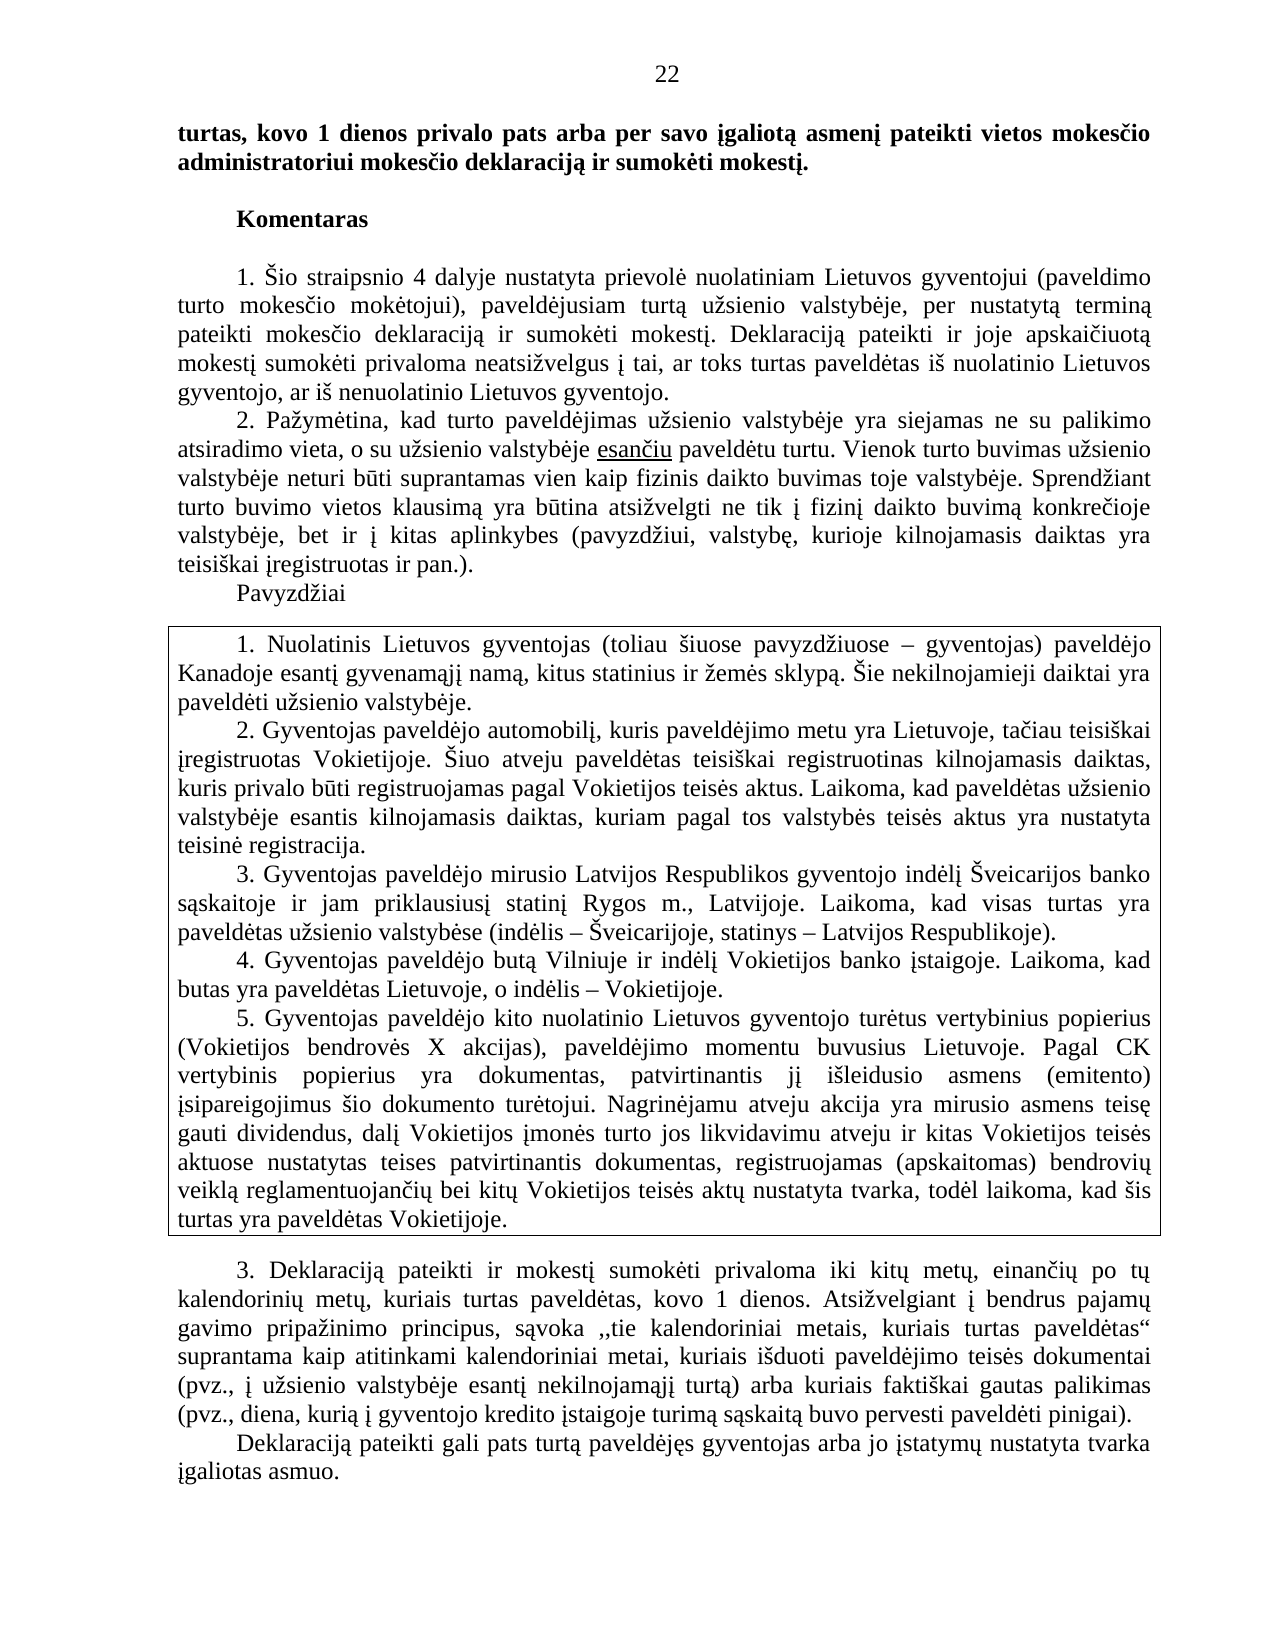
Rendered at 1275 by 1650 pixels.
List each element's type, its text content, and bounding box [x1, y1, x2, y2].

text 1. Šio straipsnio 4 dalyje nustatyta prievolė nuolatiniam Lietuvos gyventojui (paveldimo turto mokesčio mokėtojui), paveldėjusiam turtą užsienio valstybėje, per nustatytą terminą pateikti mokesčio deklaraciją ir sumokėti mokestį. Deklaraciją pateikti ir joje apskaičiuotą mokestį sumokėti privaloma neatsižvelgus į tai, ar toks turtas paveldėtas iš nuolatinio Lietuvos gyventojo, ar iš nenuolatinio Lietuvos gyventojo. [177, 262, 1152, 406]
text Deklaraciją pateikti gali pats turtą paveldėjęs gyventojas arba jo įstatymų nustatyta tvarka įgaliotas asmuo. [177, 1428, 1152, 1485]
text Pavyzdžiai [177, 578, 1152, 607]
text 1. Nuolatinis Lietuvos gyventojas (toliau šiuose pavyzdžiuose – gyventojas) paveldėjo Kanadoje esantį gyvenamąjį namą, kitus statinius ir žemės sklypą. Šie nekilnojamieji daiktai yra paveldėti užsienio valstybėje. [169, 627, 1160, 712]
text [177, 118, 1152, 176]
text 3. Gyventojas paveldėjo mirusio Latvijos Respublikos gyventojo indėlį Šveicarijos banko sąskaitoje ir jam priklausiusį statinį Rygos m., Latvijoje. Laikoma, kad visas turtas yra paveldėtas užsienio valstybėse (indėlis – Šveicarijoje, statinys – Latvijos Respublikoje). [169, 856, 1160, 942]
text 2. Gyventojas paveldėjo automobilį, kuris paveldėjimo metu yra Lietuvoje, tačiau teisiškai įregistruotas Vokietijoje. Šiuo atveju paveldėtas teisiškai registruotinas kilnojamasis daiktas, kuris privalo būti registruojamas pagal Vokietijos teisės aktus. Laikoma, kad paveldėtas užsienio valstybėje esantis kilnojamasis daiktas, kuriam pagal tos valstybės teisės aktus yra nustatyta teisinė registracija. [169, 712, 1160, 856]
text 3. Deklaraciją pateikti ir mokestį sumokėti privaloma iki kitų metų, einančių po tų kalendorinių metų, kuriais turtas paveldėtas, kovo 1 dienos. Atsižvelgiant į bendrus pajamų gavimo pripažinimo principus, sąvoka ,,tie kalendoriniai metais, kuriais turtas paveldėtas“ suprantama kaip atitinkami kalendoriniai metai, kuriais išduoti paveldėjimo teisės dokumentai (pvz., į užsienio valstybėje esantį nekilnojamąjį turtą) arba kuriais faktiškai gautas palikimas (pvz., diena, kurią į gyventojo kredito įstaigoje turimą sąskaitą buvo pervesti paveldėti pinigai). [177, 1255, 1152, 1428]
text 2. Pažymėtina, kad turto paveldėjimas užsienio valstybėje yra siejamas ne su palikimo atsiradimo vieta, o su užsienio valstybėje esančiu paveldėtu turtu. Vienok turto buvimas užsienio valstybėje neturi būti suprantamas vien kaip fizinis daikto buvimas toje valstybėje. Sprendžiant turto buvimo vietos klausimą yra būtina atsižvelgti ne tik į fizinį daikto buvimą konkrečioje valstybėje, bet ir į kitas aplinkybes (pavyzdžiui, valstybę, kurioje kilnojamasis daiktas yra teisiškai įregistruotas ir pan.). [177, 406, 1152, 578]
text Komentaras [177, 204, 1152, 233]
text 4. Gyventojas paveldėjo butą Vilniuje ir indėlį Vokietijos banko įstaigoje. Laikoma, kad butas yra paveldėtas Lietuvoje, o indėlis – Vokietijoje. [169, 942, 1160, 1000]
text 5. Gyventojas paveldėjo kito nuolatinio Lietuvos gyventojo turėtus vertybinius popierius (Vokietijos bendrovės X akcijas), paveldėjimo momentu buvusius Lietuvoje. Pagal CK vertybinis popierius yra dokumentas, patvirtinantis jį išleidusio asmens (emitento) įsipareigojimus šio dokumento turėtojui. Nagrinėjamu atveju akcija yra mirusio asmens teisę gauti dividendus, dalį Vokietijos įmonės turto jos likvidavimu atveju ir kitas Vokietijos teisės aktuose nustatytas teises patvirtinantis dokumentas, registruojamas (apskaitomas) bendrovių veiklą reglamentuojančių bei kitų Vokietijos teisės aktų nustatyta tvarka, todėl laikoma, kad šis turtas yra paveldėtas Vokietijoje. [169, 1000, 1160, 1235]
